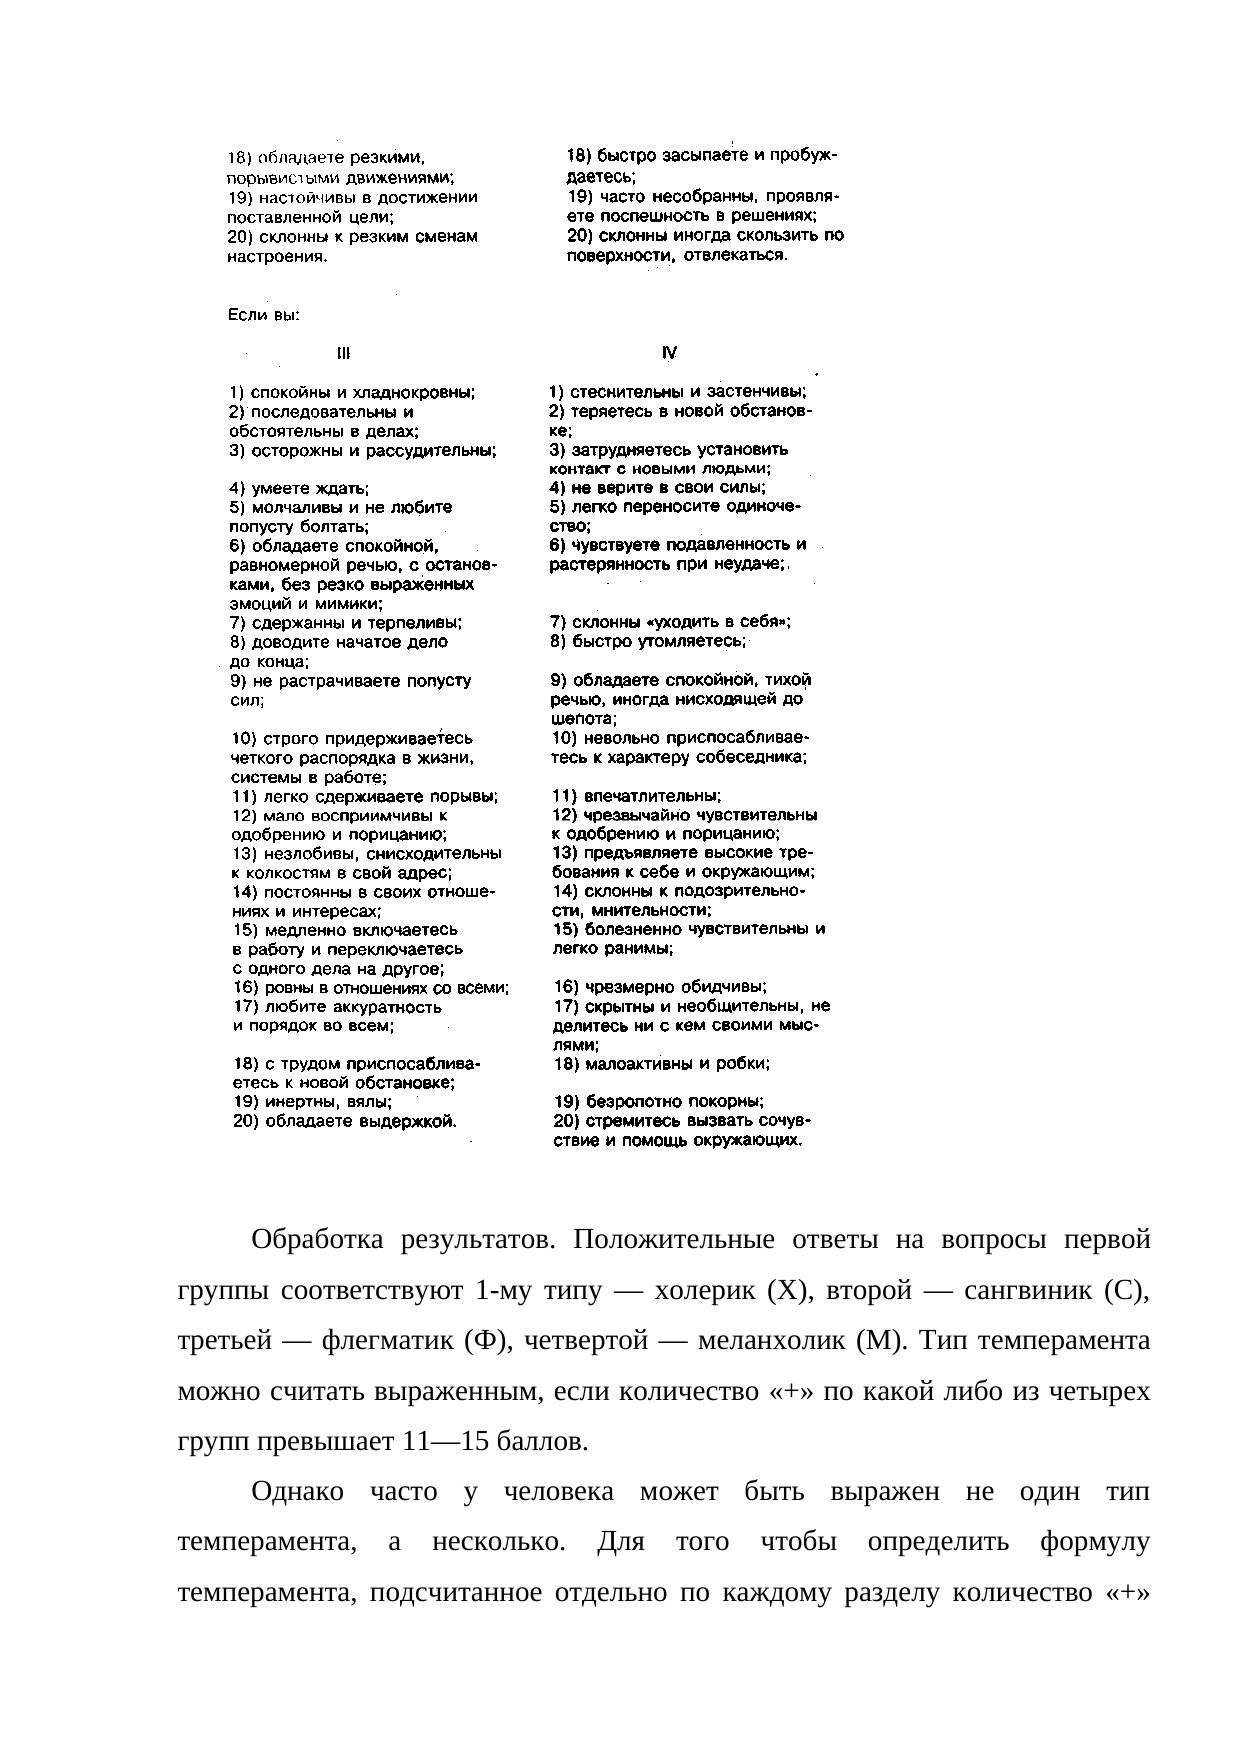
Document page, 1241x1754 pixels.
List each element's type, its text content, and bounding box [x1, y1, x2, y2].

picture [177, 118, 875, 1172]
text Обработка результатов. Положительные ответы на вопросы первой группы соответствуют 1-му типу — холерик (X), второй — сангвиник (С), третьей — флегматик (Ф), четвертой — меланхолик (М). Тип темперамента можно считать выраженным, если количество «+» по какой либо из четырех групп превышает 11—15 баллов. [177, 1222, 1152, 1456]
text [177, 1473, 1152, 1607]
